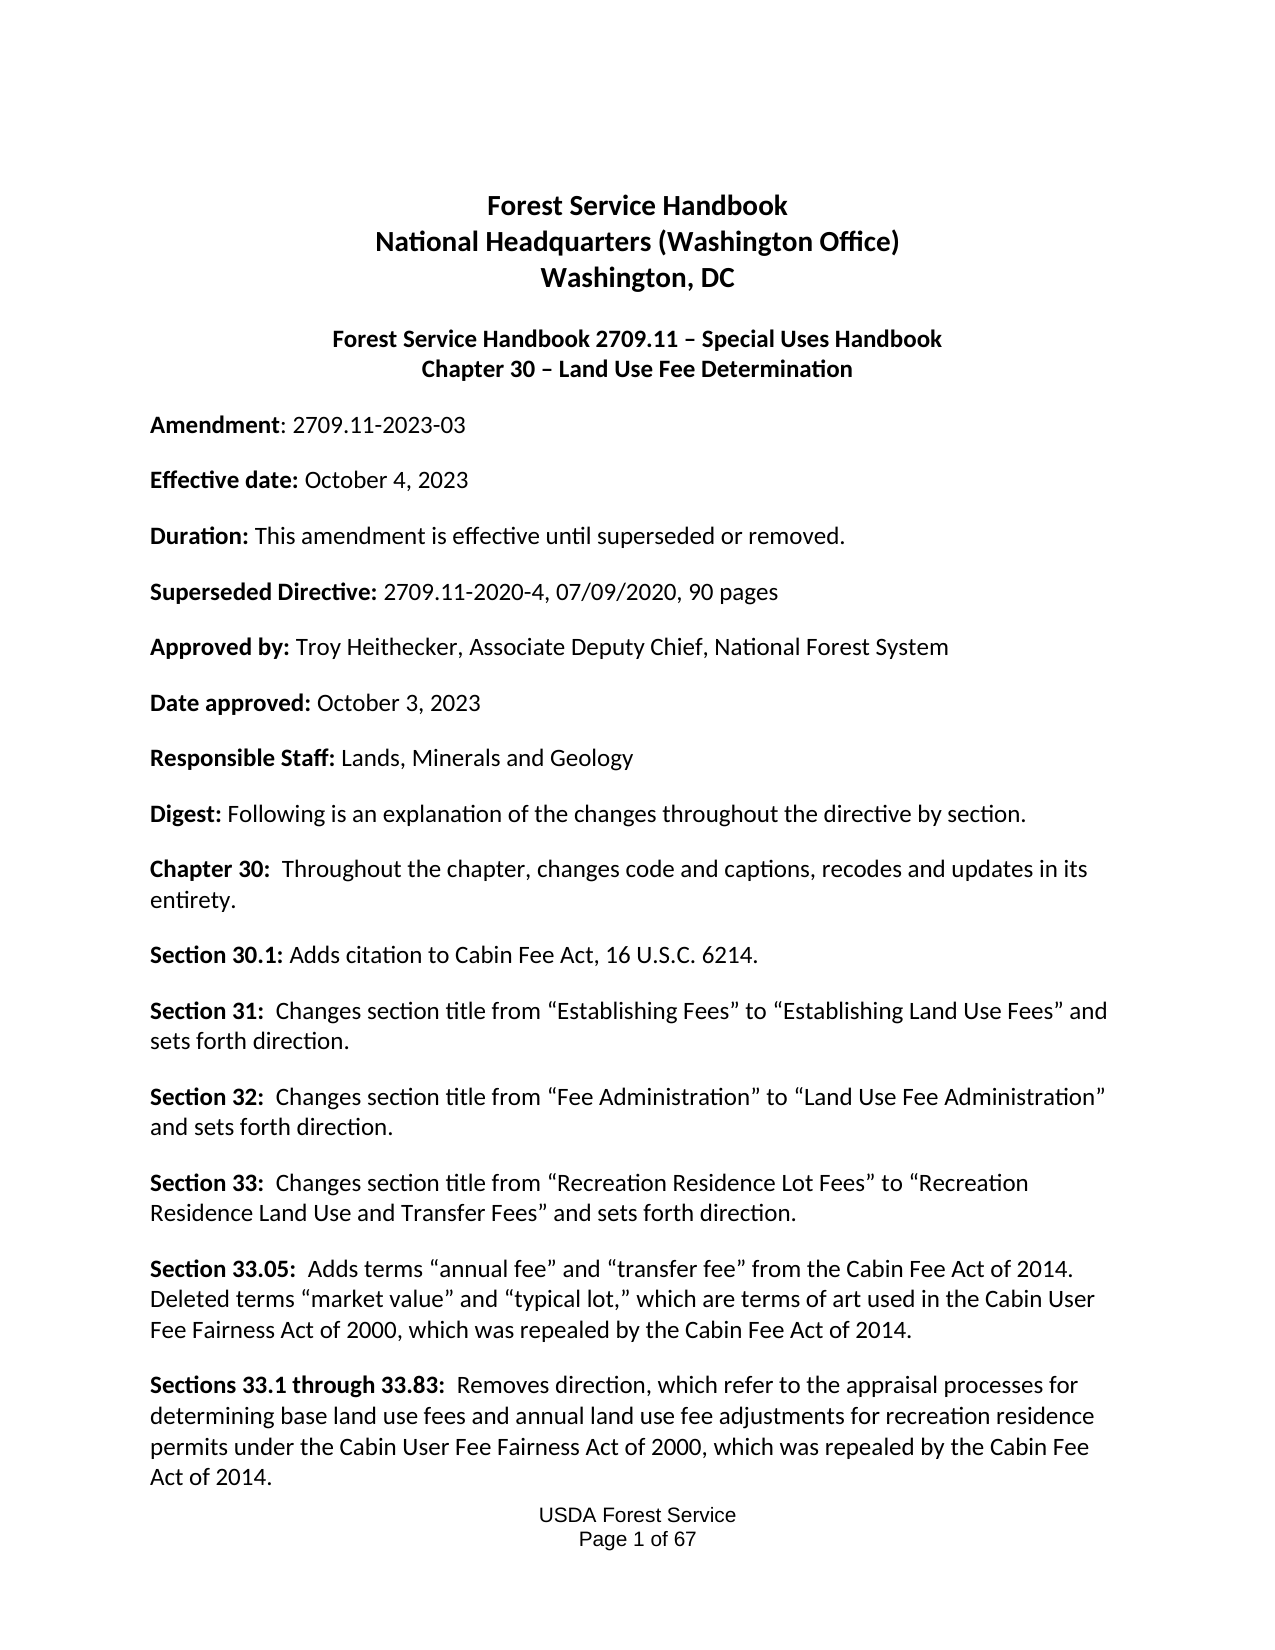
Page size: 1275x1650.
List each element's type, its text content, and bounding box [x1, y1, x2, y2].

text Section 33: Changes section title from “Recreation Residence Lot Fees” to “Recreation Residence Land Use and Transfer Fees” and sets forth direction. [150, 1167, 1125, 1228]
text Section 32: Changes section title from “Fee Administration” to “Land Use Fee Administration” and sets forth direction. [150, 1081, 1125, 1142]
text Section 33.05: Adds terms “annual fee” and “transfer fee” from the Cabin Fee Act of 2014. Deleted terms “market value” and “typical lot,” which are terms of art used in the Cabin User Fee Fairness Act of 2000, which was repealed by the Cabin Fee Act of 2014. [150, 1253, 1125, 1344]
text Responsible Staff: Lands, Minerals and Geology [150, 742, 1125, 773]
text Amendment: 2709.11-2023-03 [150, 409, 1125, 440]
text Washington, DC [150, 259, 1125, 294]
text Forest Service Handbook [150, 187, 1125, 223]
text Chapter 30: Throughout the chapter, changes code and captions, recodes and updates in its entirety. [150, 853, 1125, 914]
text Effective date: October 4, 2023 [150, 465, 1125, 495]
text National Headquarters (Washington Office) [150, 223, 1125, 259]
text Sections 33.1 through 33.83: Removes direction, which refer to the appraisal processes for determining base land use fees and annual land use fee adjustments for recreation residence permits under the Cabin User Fee Fairness Act of 2000, which was repealed by the Cabin Fee Act of 2014. [150, 1369, 1125, 1492]
text Superseded Directive: 2709.11-2020-4, 07/09/2020, 90 pages [150, 576, 1125, 606]
text Forest Service Handbook 2709.11 – Special Uses Handbook [150, 323, 1125, 354]
text Section 30.1: Adds citation to Cabin Fee Act, 16 U.S.C. 6214. [150, 939, 1125, 970]
text Chapter 30 – Land Use Fee Determination [150, 354, 1125, 384]
text Date approved: October 3, 2023 [150, 687, 1125, 717]
text Approved by: Troy Heithecker, Associate Deputy Chief, National Forest System [150, 631, 1125, 662]
text Section 31: Changes section title from “Establishing Fees” to “Establishing Land Use Fees” and sets forth direction. [150, 995, 1125, 1056]
text Digest: Following is an explanation of the changes throughout the directive by section. [150, 798, 1125, 828]
text Duration: This amendment is effective until superseded or removed. [150, 520, 1125, 551]
